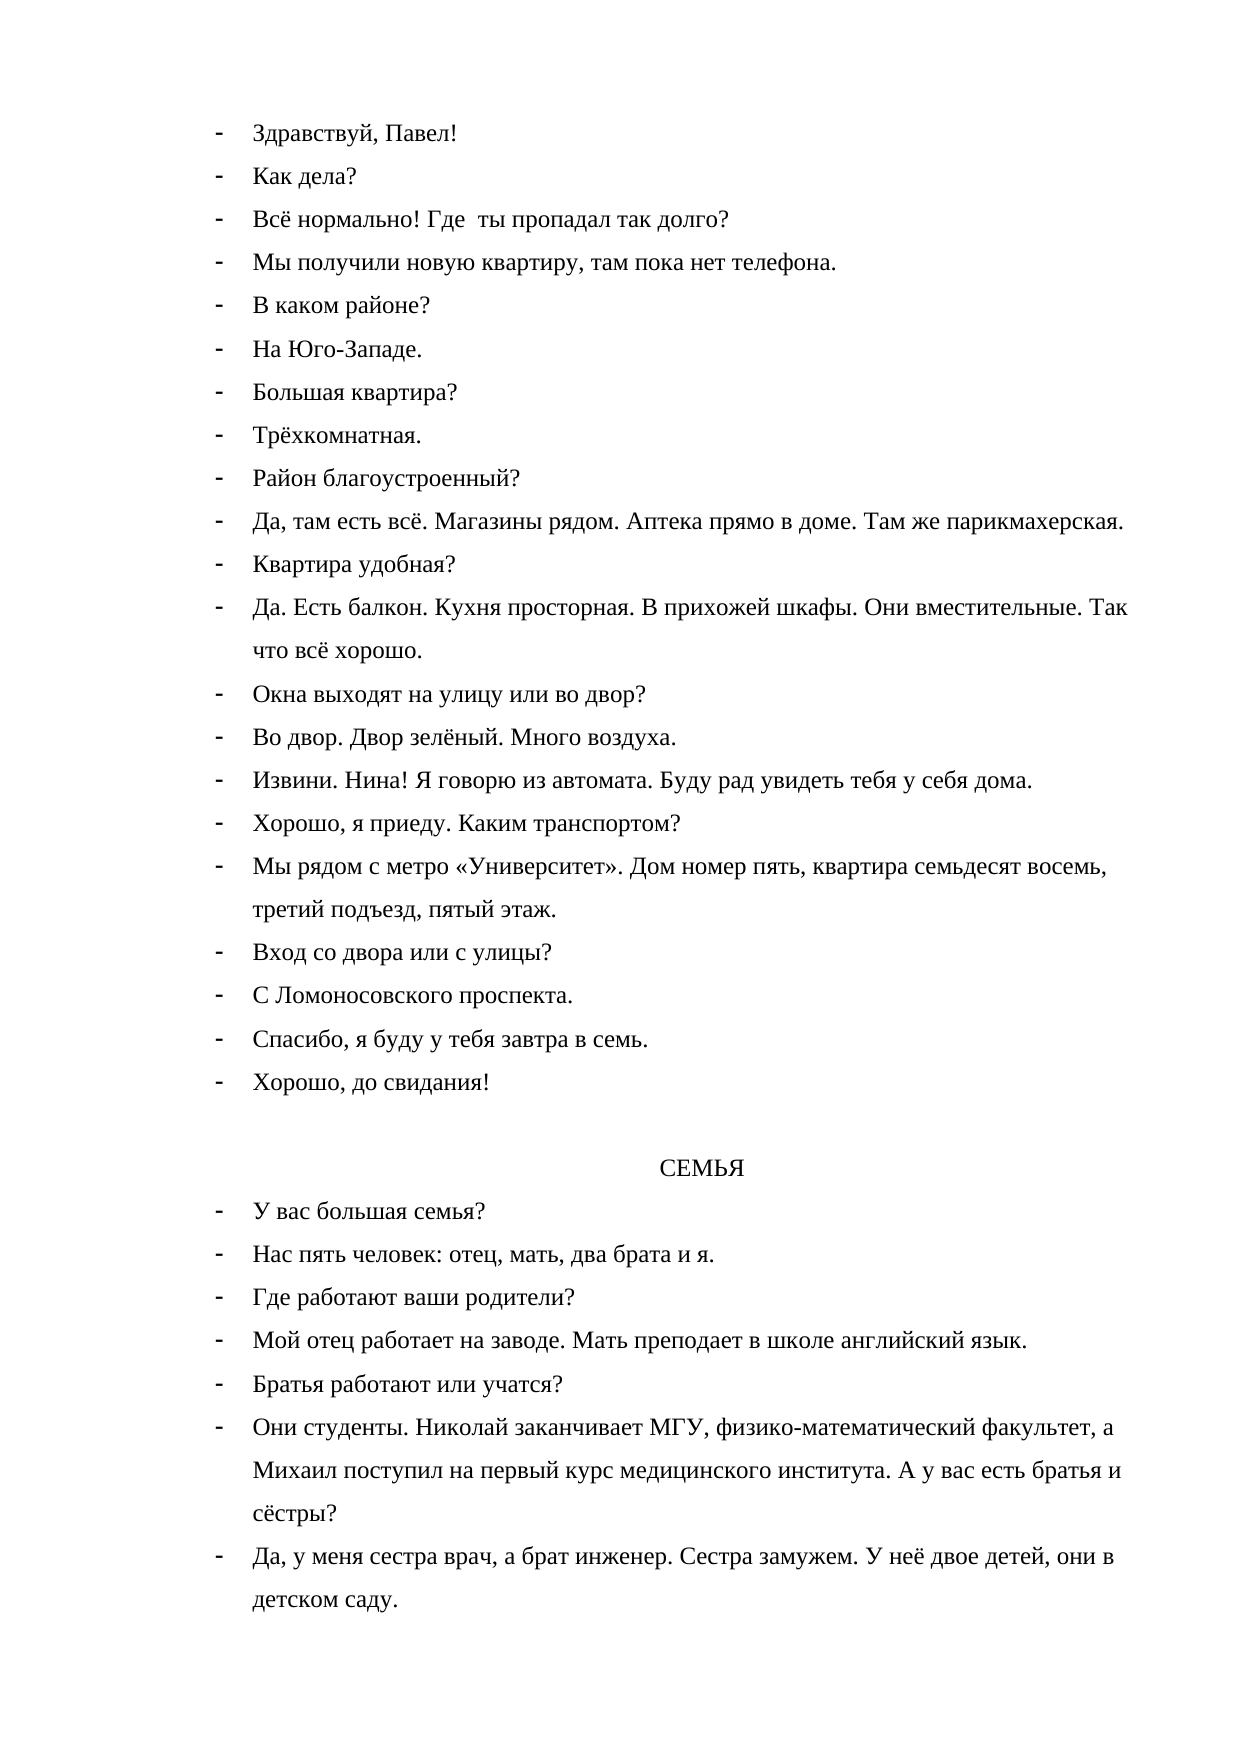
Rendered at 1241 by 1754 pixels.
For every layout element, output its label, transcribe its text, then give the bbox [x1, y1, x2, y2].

list Да, там есть всё. Магазины рядом. Аптека прямо в доме. Там же парикмахерская. [215, 506, 1152, 535]
list Здравствуй, Павел! [215, 118, 1152, 147]
list В каком районе? [215, 291, 1152, 319]
list На Юго-Западе. [215, 334, 1152, 362]
list Большая квартира? [215, 377, 1152, 406]
list С Ломоносовского проспекта. [215, 981, 1152, 1009]
list Квартира удобная? [215, 549, 1152, 578]
list Всё нормально! Где ты пропадал так долго? [215, 204, 1152, 233]
list Район благоустроенный? [215, 463, 1152, 492]
list Хорошо, я приеду. Каким транспортом? [215, 808, 1152, 837]
list Где работают ваши родители? [215, 1282, 1152, 1311]
list Извини. Нина! Я говорю из автомата. Буду рад увидеть тебя у себя дома. [215, 765, 1152, 794]
list Братья работают или учатся? [215, 1369, 1152, 1397]
list Мы получили новую квартиру, там пока нет телефона. [215, 247, 1152, 276]
list Как дела? [215, 161, 1152, 190]
list Мы рядом с метро «Университет». Дом номер пять, квартира семьдесят восемь, третий подъезд, пятый этаж. [215, 851, 1152, 923]
list Они студенты. Николай заканчивает МГУ, физико-математический факультет, а Михаил поступил на первый курс медицинского института. А у вас есть братья и сёстры? [215, 1412, 1152, 1527]
list Спасибо, я буду у тебя завтра в семь. [215, 1024, 1152, 1052]
list Мой отец работает на заводе. Мать преподает в школе английский язык. [215, 1326, 1152, 1354]
text СЕМЬЯ [252, 1153, 1152, 1182]
list Да. Есть балкон. Кухня просторная. В прихожей шкафы. Они вместительные. Так что всё хорошо. [215, 592, 1152, 664]
list Вход со двора или с улицы? [215, 937, 1152, 966]
list Трёхкомнатная. [215, 420, 1152, 449]
list Окна выходят на улицу или во двор? [215, 679, 1152, 707]
list Во двор. Двор зелёный. Много воздуха. [215, 722, 1152, 751]
list Хорошо, до свидания! [215, 1067, 1152, 1096]
list Нас пять человек: отец, мать, два брата и я. [215, 1239, 1152, 1268]
list Да, у меня сестра врач, а брат инженер. Сестра замужем. У неё двое детей, они в детском саду. [215, 1541, 1152, 1613]
list У вас большая семья? [215, 1196, 1152, 1225]
